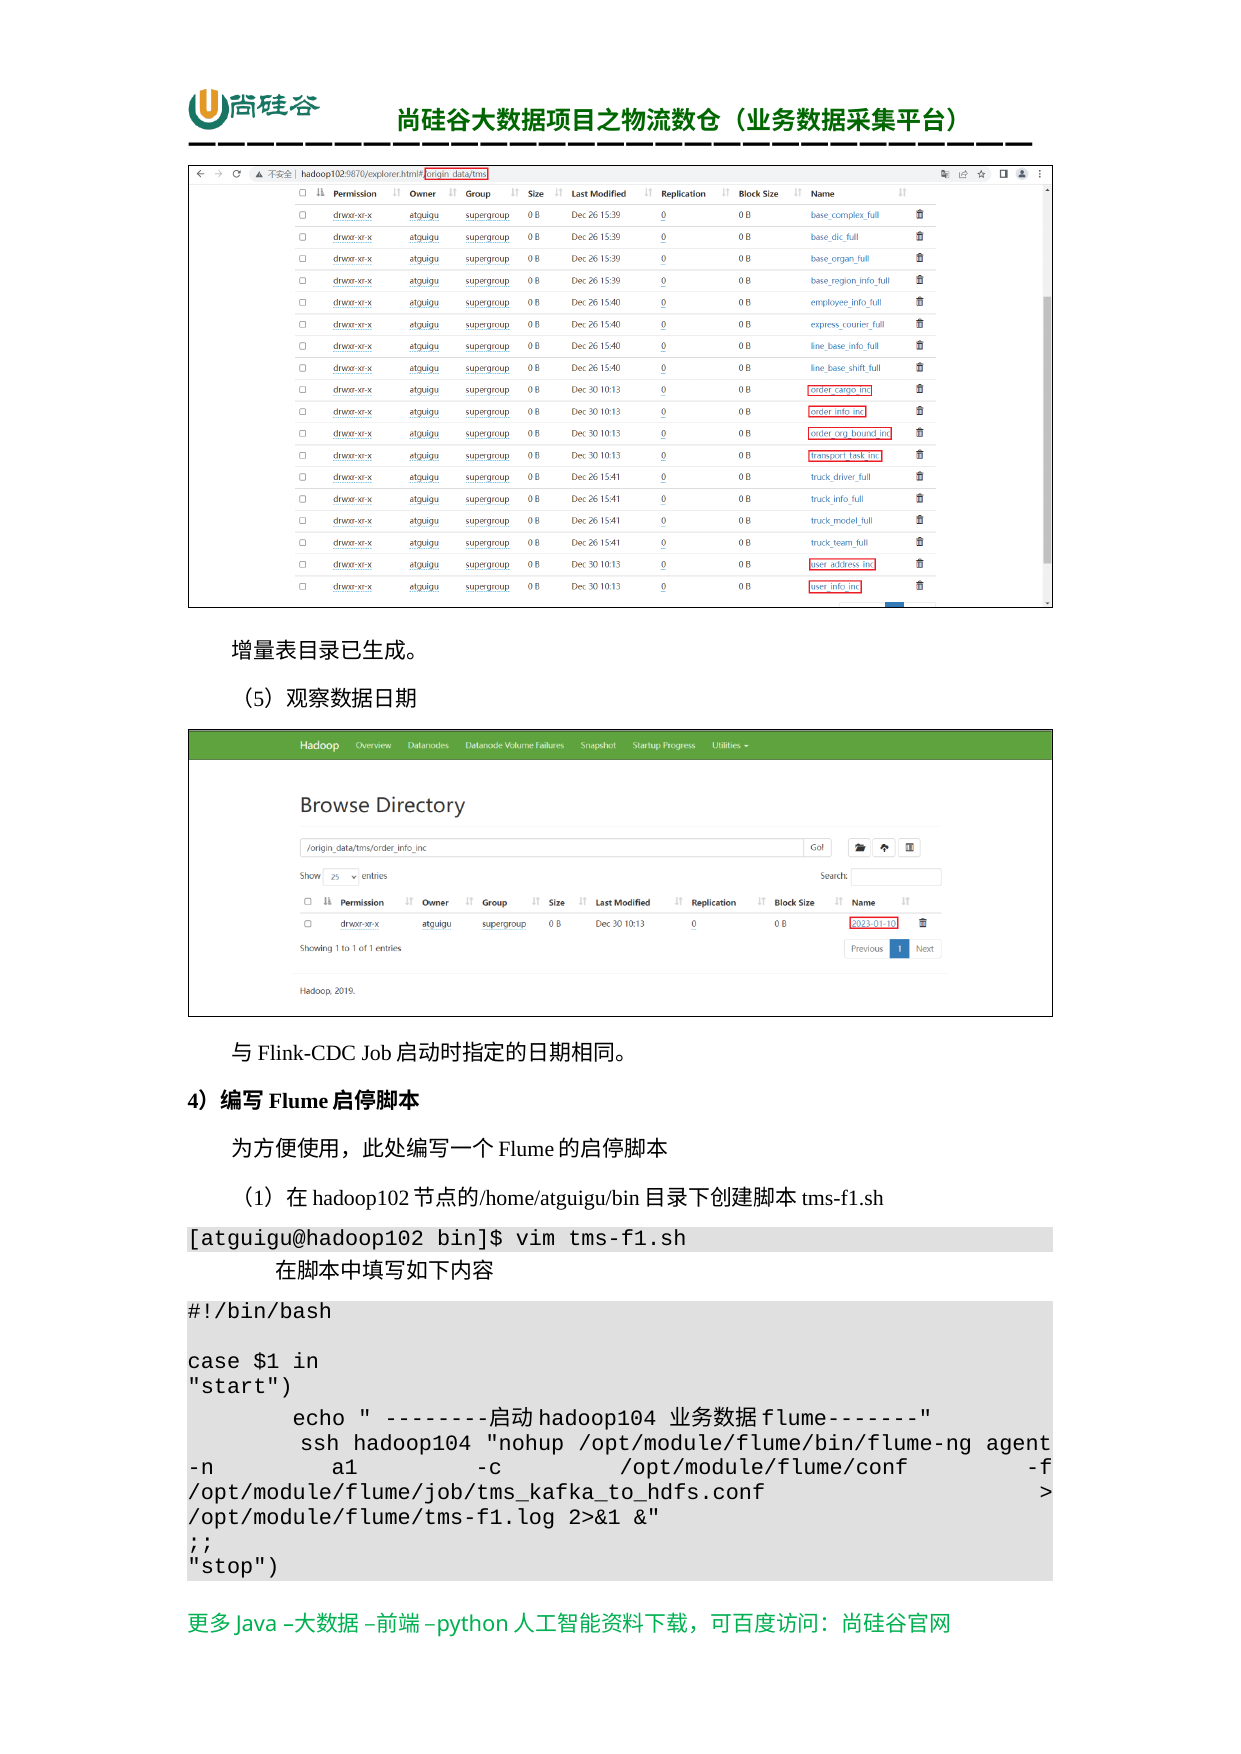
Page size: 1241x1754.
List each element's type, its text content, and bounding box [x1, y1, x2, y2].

text case $1 in [187, 1350, 1053, 1375]
text #!/bin/bash [187, 1301, 1053, 1325]
text "start") [187, 1375, 1053, 1400]
text （5）观察数据日期 [187, 681, 1053, 713]
text 与Flink-CDC Job启动时指定的日期相同。 [187, 1034, 1053, 1067]
text 在脚本中填写如下内容 [187, 1252, 1053, 1285]
text 增量表目录已生成。 [187, 632, 1053, 665]
text [atguigu@hadoop102 bin]$ vim tms-f1.sh [187, 1227, 1053, 1252]
text 4）编写Flume启停脚本 [187, 1082, 1053, 1115]
text （1）在hadoop102节点的/home/atguigu/bin目录下创建脚本tms-f1.sh [187, 1179, 1053, 1212]
text ssh hadoop104 "nohup /opt/module/flume/bin/flume-ng agent -n a1 -c /opt/module/flume/conf -f /opt/module/flume/job/tms_kafka_to_hdfs.conf > /opt/module/flume/tms-f1.log 2>&1 &" [187, 1432, 1053, 1531]
picture [187, 88, 320, 130]
text echo " --------启动 hadoop104 业务数据flume-------" [187, 1400, 1053, 1432]
text "stop") [187, 1556, 1053, 1581]
text ;; [187, 1531, 1053, 1556]
picture [189, 166, 1052, 607]
picture [189, 730, 1052, 1016]
text 为方便使用，此处编写一个Flume的启停脚本 [187, 1131, 1053, 1163]
